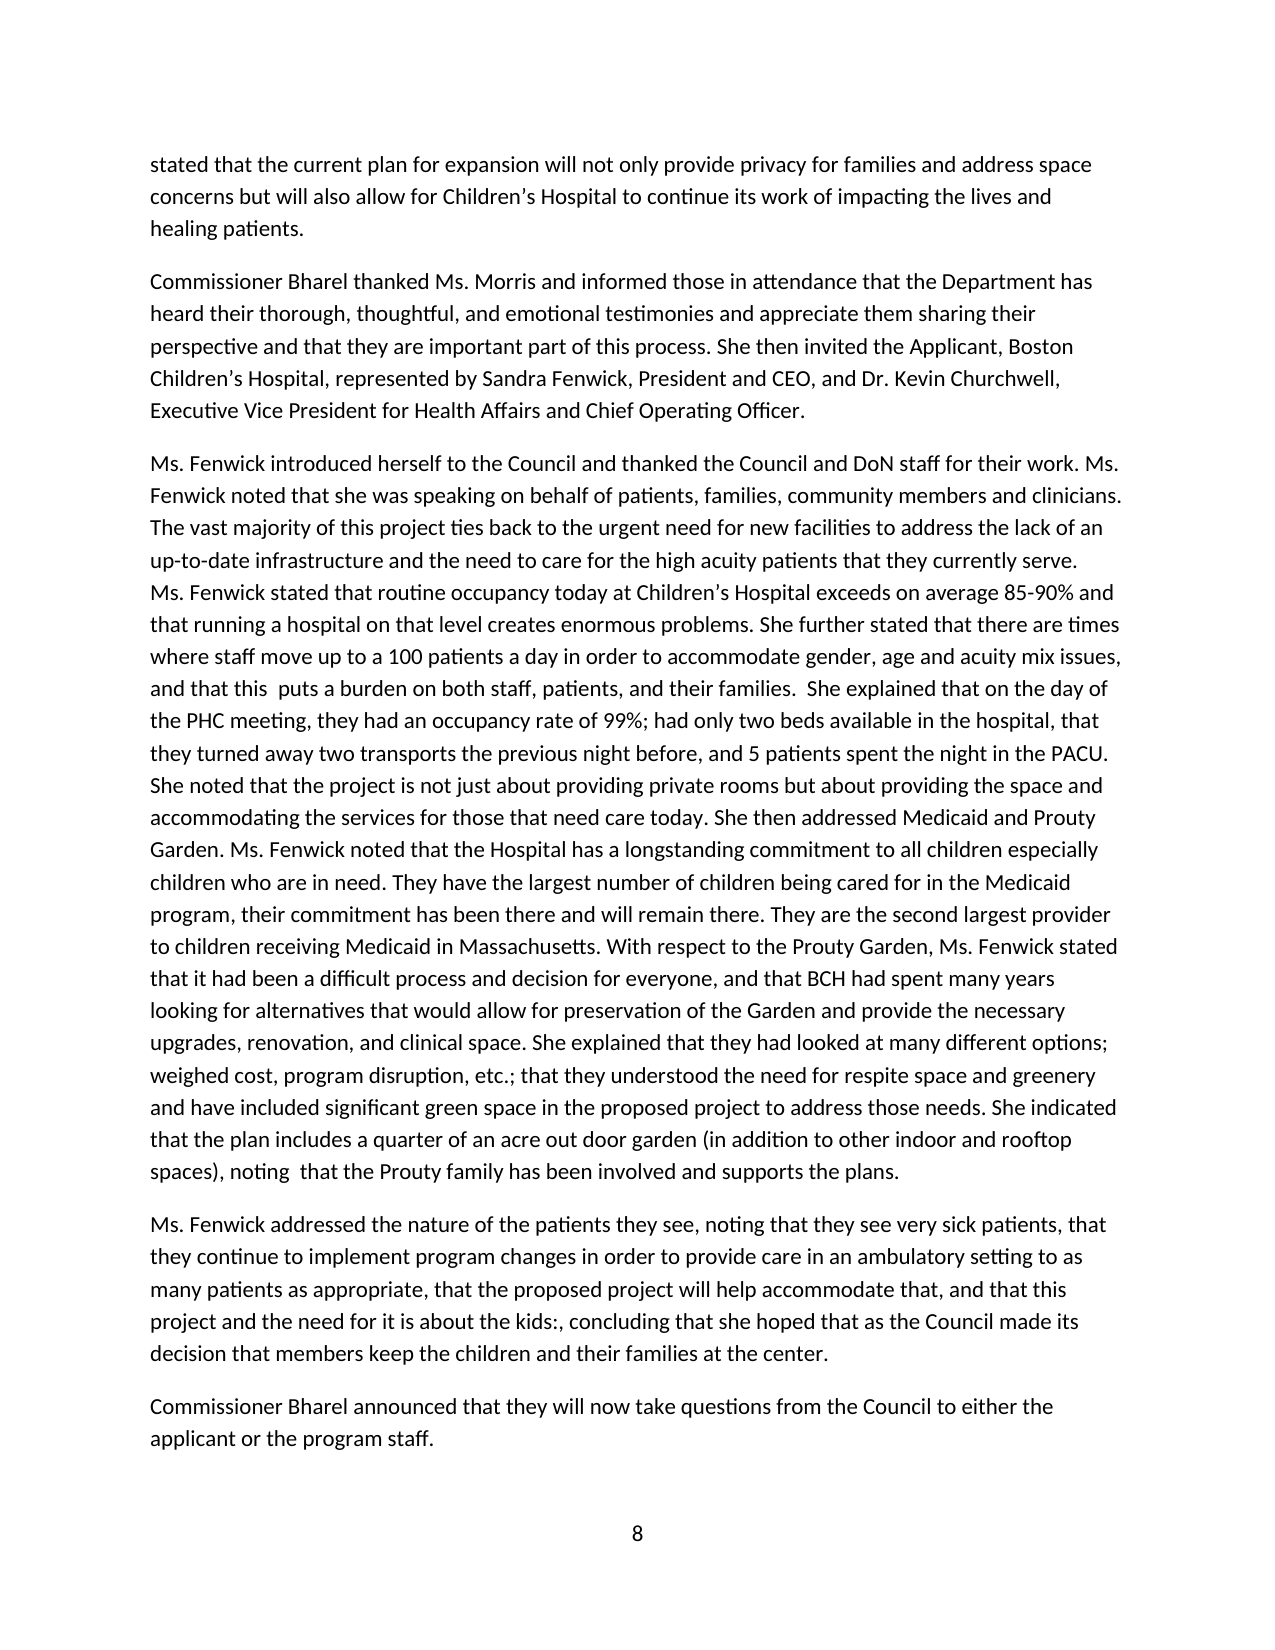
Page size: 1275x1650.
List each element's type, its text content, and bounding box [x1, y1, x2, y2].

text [150, 150, 1125, 242]
text Commissioner Bharel thanked Ms. Morris and informed those in attendance that the Department has heard their thorough, thoughtful, and emotional testimonies and appreciate them sharing their perspective and that they are important part of this process. She then invited the Applicant, Boston Children’s Hospital, represented by Sandra Fenwick, President and CEO, and Dr. Kevin Churchwell, Executive Vice President for Health Affairs and Chief Operating Officer. [150, 267, 1125, 424]
text Ms. Fenwick addressed the nature of the patients they see, noting that they see very sick patients, that they continue to implement program changes in order to provide care in an ambulatory setting to as many patients as appropriate, that the proposed project will help accommodate that, and that this project and the need for it is about the kids:, concluding that she hoped that as the Council made its decision that members keep the children and their families at the center. [150, 1210, 1125, 1367]
text Commissioner Bharel announced that they will now take questions from the Council to either the applicant or the program staff. [150, 1392, 1125, 1452]
text Ms. Fenwick introduced herself to the Council and thanked the Council and DoN staff for their work. Ms. Fenwick noted that she was speaking on behalf of patients, families, community members and clinicians. The vast majority of this project ties back to the urgent need for new facilities to address the lack of an up-to-date infrastructure and the need to care for the high acuity patients that they currently serve. Ms. Fenwick stated that routine occupancy today at Children’s Hospital exceeds on average 85-90% and that running a hospital on that level creates enormous problems. She further stated that there are times where staff move up to a 100 patients a day in order to accommodate gender, age and acuity mix issues, and that this puts a burden on both staff, patients, and their families. She explained that on the day of the PHC meeting, they had an occupancy rate of 99%; had only two beds available in the hospital, that they turned away two transports the previous night before, and 5 patients spent the night in the PACU. She noted that the project is not just about providing private rooms but about providing the space and accommodating the services for those that need care today. She then addressed Medicaid and Prouty Garden. Ms. Fenwick noted that the Hospital has a longstanding commitment to all children especially children who are in need. They have the largest number of children being cared for in the Medicaid program, their commitment has been there and will remain there. They are the second largest provider to children receiving Medicaid in Massachusetts. With respect to the Prouty Garden, Ms. Fenwick stated that it had been a difficult process and decision for everyone, and that BCH had spent many years looking for alternatives that would allow for preservation of the Garden and provide the necessary upgrades, renovation, and clinical space. She explained that they had looked at many different options; weighed cost, program disruption, etc.; that they understood the need for respite space and greenery and have included significant green space in the proposed project to address those needs. She indicated that the plan includes a quarter of an acre out door garden (in addition to other indoor and rooftop spaces), noting that the Prouty family has been involved and supports the plans. [150, 449, 1125, 1185]
